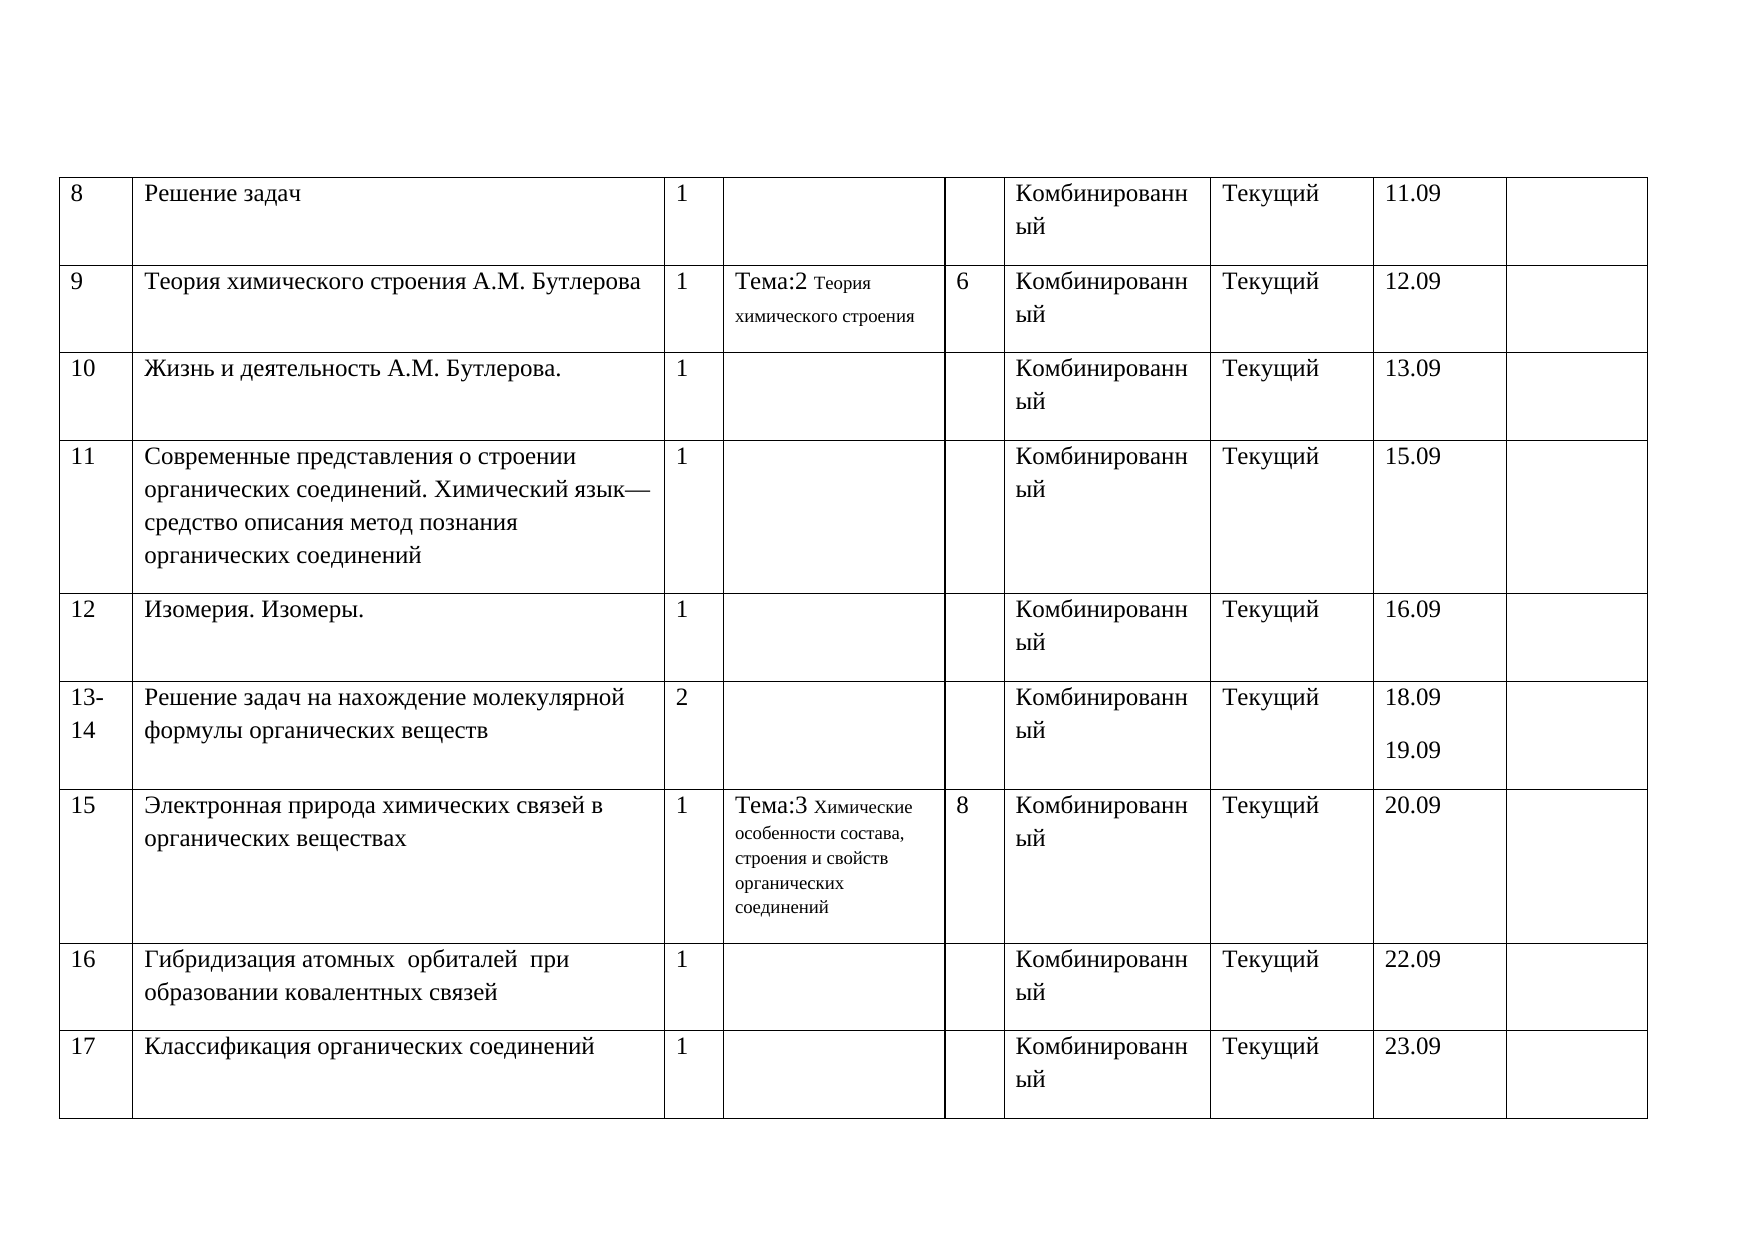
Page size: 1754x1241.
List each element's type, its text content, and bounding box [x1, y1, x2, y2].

table_cell [724, 682, 944, 789]
table_cell 16.09 [1374, 594, 1506, 681]
table_cell 9 [60, 266, 132, 352]
table_cell [1507, 266, 1647, 352]
table_cell Текущий [1211, 1031, 1373, 1118]
table_cell [1507, 682, 1647, 789]
table_cell 15 [60, 790, 132, 943]
table_cell [946, 1031, 1004, 1118]
table_cell Комбинированный [1005, 1031, 1210, 1118]
table_cell Комбинированный [1005, 178, 1210, 265]
table_cell Текущий [1211, 353, 1373, 440]
table_cell [1507, 790, 1647, 943]
table_cell [724, 1031, 944, 1118]
table_cell Текущий [1211, 944, 1373, 1030]
table_cell [1507, 1031, 1647, 1118]
table_cell 11 [60, 441, 132, 593]
table_cell Текущий [1211, 790, 1373, 943]
table_cell Тема:2 Теория химического строения [724, 266, 944, 352]
table_cell Решение задач [133, 178, 664, 265]
table_cell [946, 682, 1004, 789]
table_cell 13-14 [60, 682, 132, 789]
table_cell 1 [665, 178, 723, 265]
table_cell 15.09 [1374, 441, 1506, 593]
table_cell 16 [60, 944, 132, 1030]
table_cell [724, 353, 944, 440]
table_cell 1 [665, 1031, 723, 1118]
table_cell 1 [665, 944, 723, 1030]
table_cell Современные представления о строении органических соединений. Химический язык—средство описания метод познания органических соединений [133, 441, 664, 593]
table_cell [946, 594, 1004, 681]
table_cell 11.09 [1374, 178, 1506, 265]
table_cell [724, 594, 944, 681]
table_cell Комбинированный [1005, 682, 1210, 789]
table_cell 17 [60, 1031, 132, 1118]
table_cell Теория химического строения А.М. Бутлерова [133, 266, 664, 352]
table_cell 1 [665, 441, 723, 593]
table_cell 12 [60, 594, 132, 681]
table_cell 1 [665, 790, 723, 943]
table_cell Текущий [1211, 178, 1373, 265]
table_cell Изомерия. Изомеры. [133, 594, 664, 681]
table_cell [724, 178, 944, 265]
table_cell 23.09 [1374, 1031, 1506, 1118]
table_cell 2 [665, 682, 723, 789]
table_cell 1 [665, 353, 723, 440]
table_cell 1 [665, 594, 723, 681]
table_cell Текущий [1211, 682, 1373, 789]
table_cell [1507, 353, 1647, 440]
table_cell [1507, 178, 1647, 265]
table_cell Текущий [1211, 441, 1373, 593]
table_cell Жизнь и деятельность А.М. Бутлерова. [133, 353, 664, 440]
table_cell Комбинированный [1005, 790, 1210, 943]
table_cell 8 [60, 178, 132, 265]
table_cell [724, 944, 944, 1030]
table_cell Классификация органических соединений [133, 1031, 664, 1118]
table_cell Гибридизация атомных орбиталей при образовании ковалентных связей [133, 944, 664, 1030]
table_cell 18.09 19.09 [1374, 682, 1506, 789]
table_cell [946, 178, 1004, 265]
table_cell [946, 353, 1004, 440]
table_cell Текущий [1211, 266, 1373, 352]
table_cell 8 [946, 790, 1004, 943]
table_cell 12.09 [1374, 266, 1506, 352]
table_cell Комбинированный [1005, 594, 1210, 681]
table_cell [1507, 441, 1647, 593]
table_cell [1507, 944, 1647, 1030]
table_cell [946, 944, 1004, 1030]
table_cell 10 [60, 353, 132, 440]
table_cell Комбинированный [1005, 944, 1210, 1030]
table_cell Комбинированный [1005, 266, 1210, 352]
table_cell [946, 441, 1004, 593]
table_cell 6 [946, 266, 1004, 352]
table_cell 20.09 [1374, 790, 1506, 943]
table_cell 22.09 [1374, 944, 1506, 1030]
table_cell 13.09 [1374, 353, 1506, 440]
table_cell 1 [665, 266, 723, 352]
table_cell [1507, 594, 1647, 681]
table_cell Электронная природа химических связей в органических веществах [133, 790, 664, 943]
table_cell Комбинированный [1005, 353, 1210, 440]
table_cell Решение задач на нахождение молекулярной формулы органических веществ [133, 682, 664, 789]
table_cell Комбинированный [1005, 441, 1210, 593]
table_cell Текущий [1211, 594, 1373, 681]
table_cell Тема:3 Химические особенности состава, строения и свойств органических соединений [724, 790, 944, 943]
table_cell [724, 441, 944, 593]
